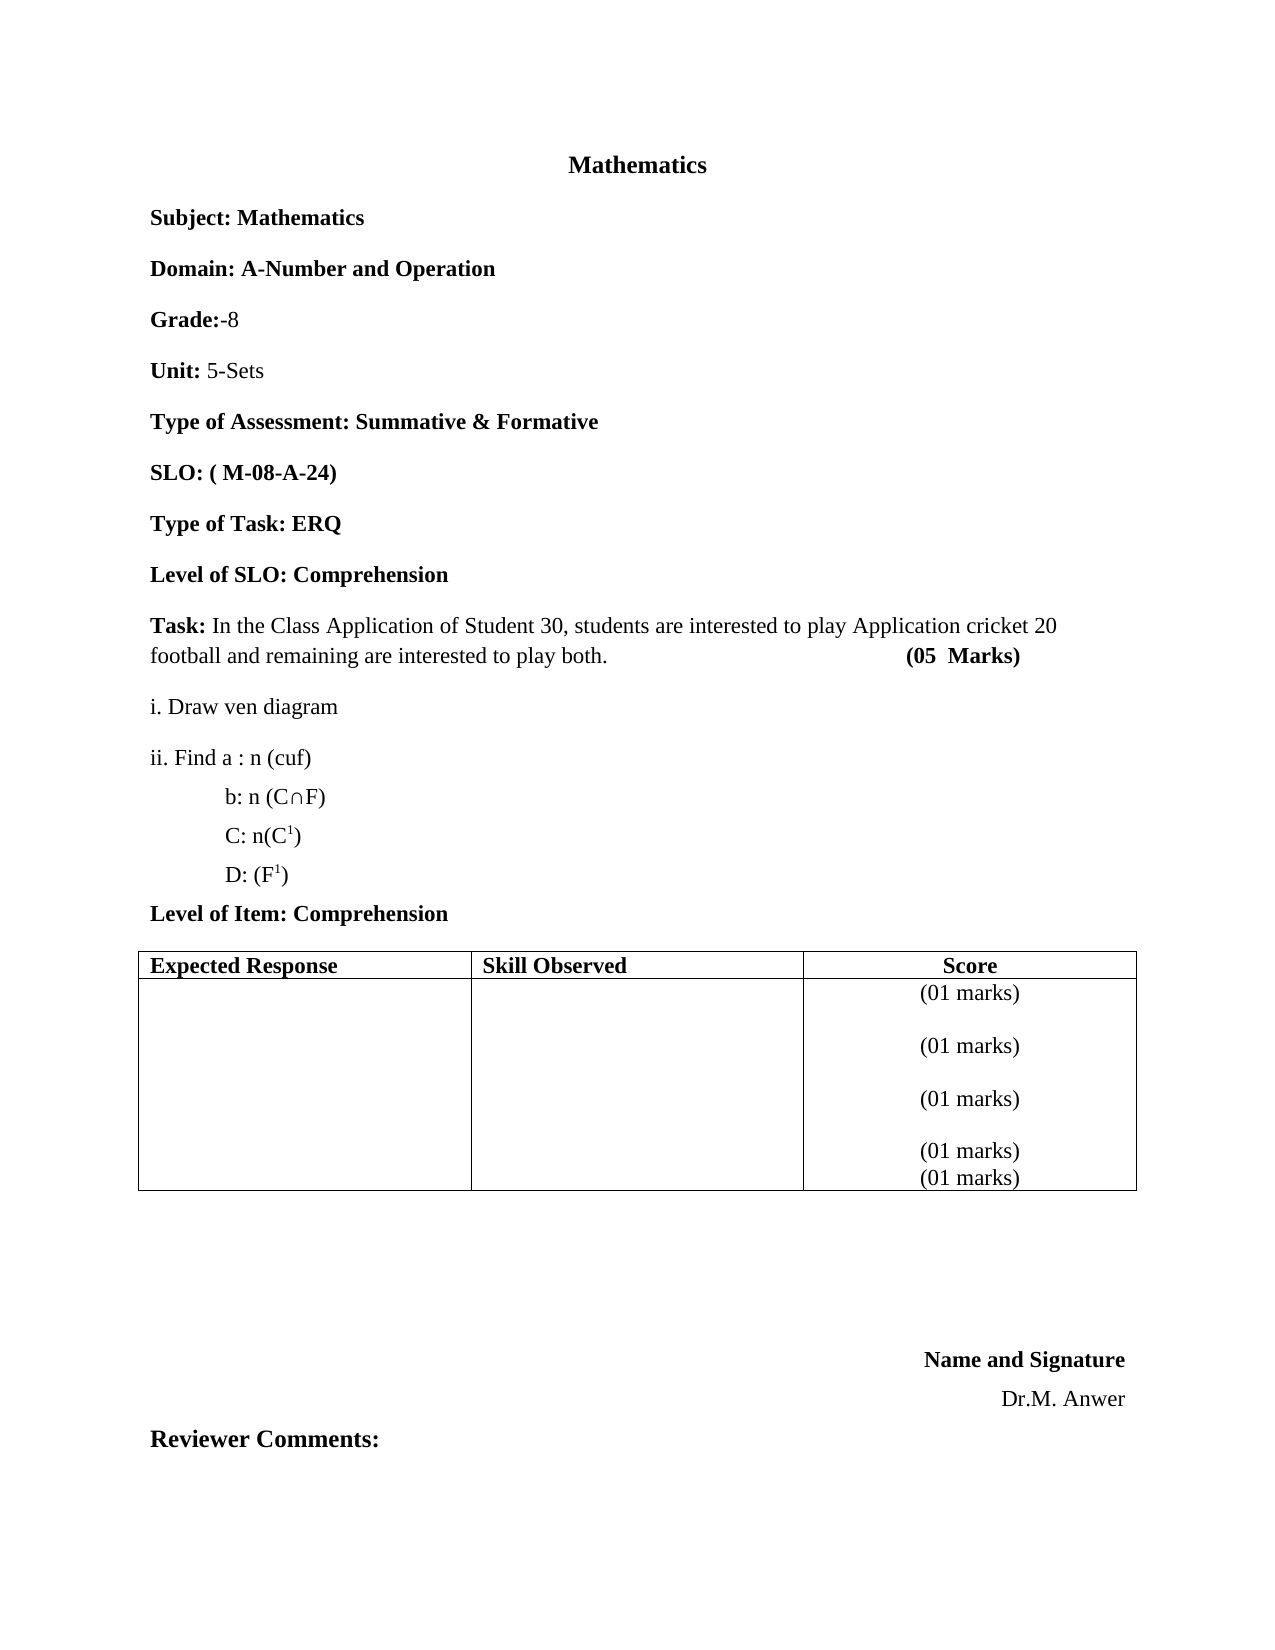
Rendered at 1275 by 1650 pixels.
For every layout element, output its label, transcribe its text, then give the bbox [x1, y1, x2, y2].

text b: n (C∩F) [150, 783, 1125, 810]
table_header Expected Response [139, 952, 471, 978]
text Name and Signature [150, 1346, 1125, 1372]
text Task: In the Class Application of Student 30, students are interested to play Application cricket 20 football and remaining are interested to play both. (05 Marks) [150, 612, 1125, 669]
table_cell [139, 979, 471, 1190]
text ii. Find a : n (cuf) [150, 744, 1125, 771]
text Type of Task: ERQ [150, 510, 1125, 536]
text Mathematics [150, 150, 1125, 179]
text i. Draw ven diagram [150, 693, 1125, 720]
text Level of Item: Comprehension [150, 900, 1125, 926]
text Subject: Mathematics [150, 204, 1125, 230]
table_cell [472, 979, 803, 1190]
text Reviewer Comments: [150, 1424, 1125, 1452]
text D: (F1) [150, 861, 1125, 887]
table_header Skill Observed [472, 952, 803, 978]
text Dr.M. Anwer [150, 1385, 1125, 1411]
table_header Score [804, 952, 1136, 978]
text SLO: ( M-08-A-24) [150, 459, 1125, 485]
text Level of SLO: Comprehension [150, 561, 1125, 587]
text C: n(C1) [150, 822, 1125, 848]
text Type of Assessment: Summative & Formative [150, 408, 1125, 434]
text Unit: 5-Sets [150, 357, 1125, 383]
text Domain: A-Number and Operation [150, 255, 1125, 281]
table_cell (01 marks) (01 marks) (01 marks) (01 marks) (01 marks) [804, 979, 1136, 1190]
text Grade:-8 [150, 306, 1125, 332]
